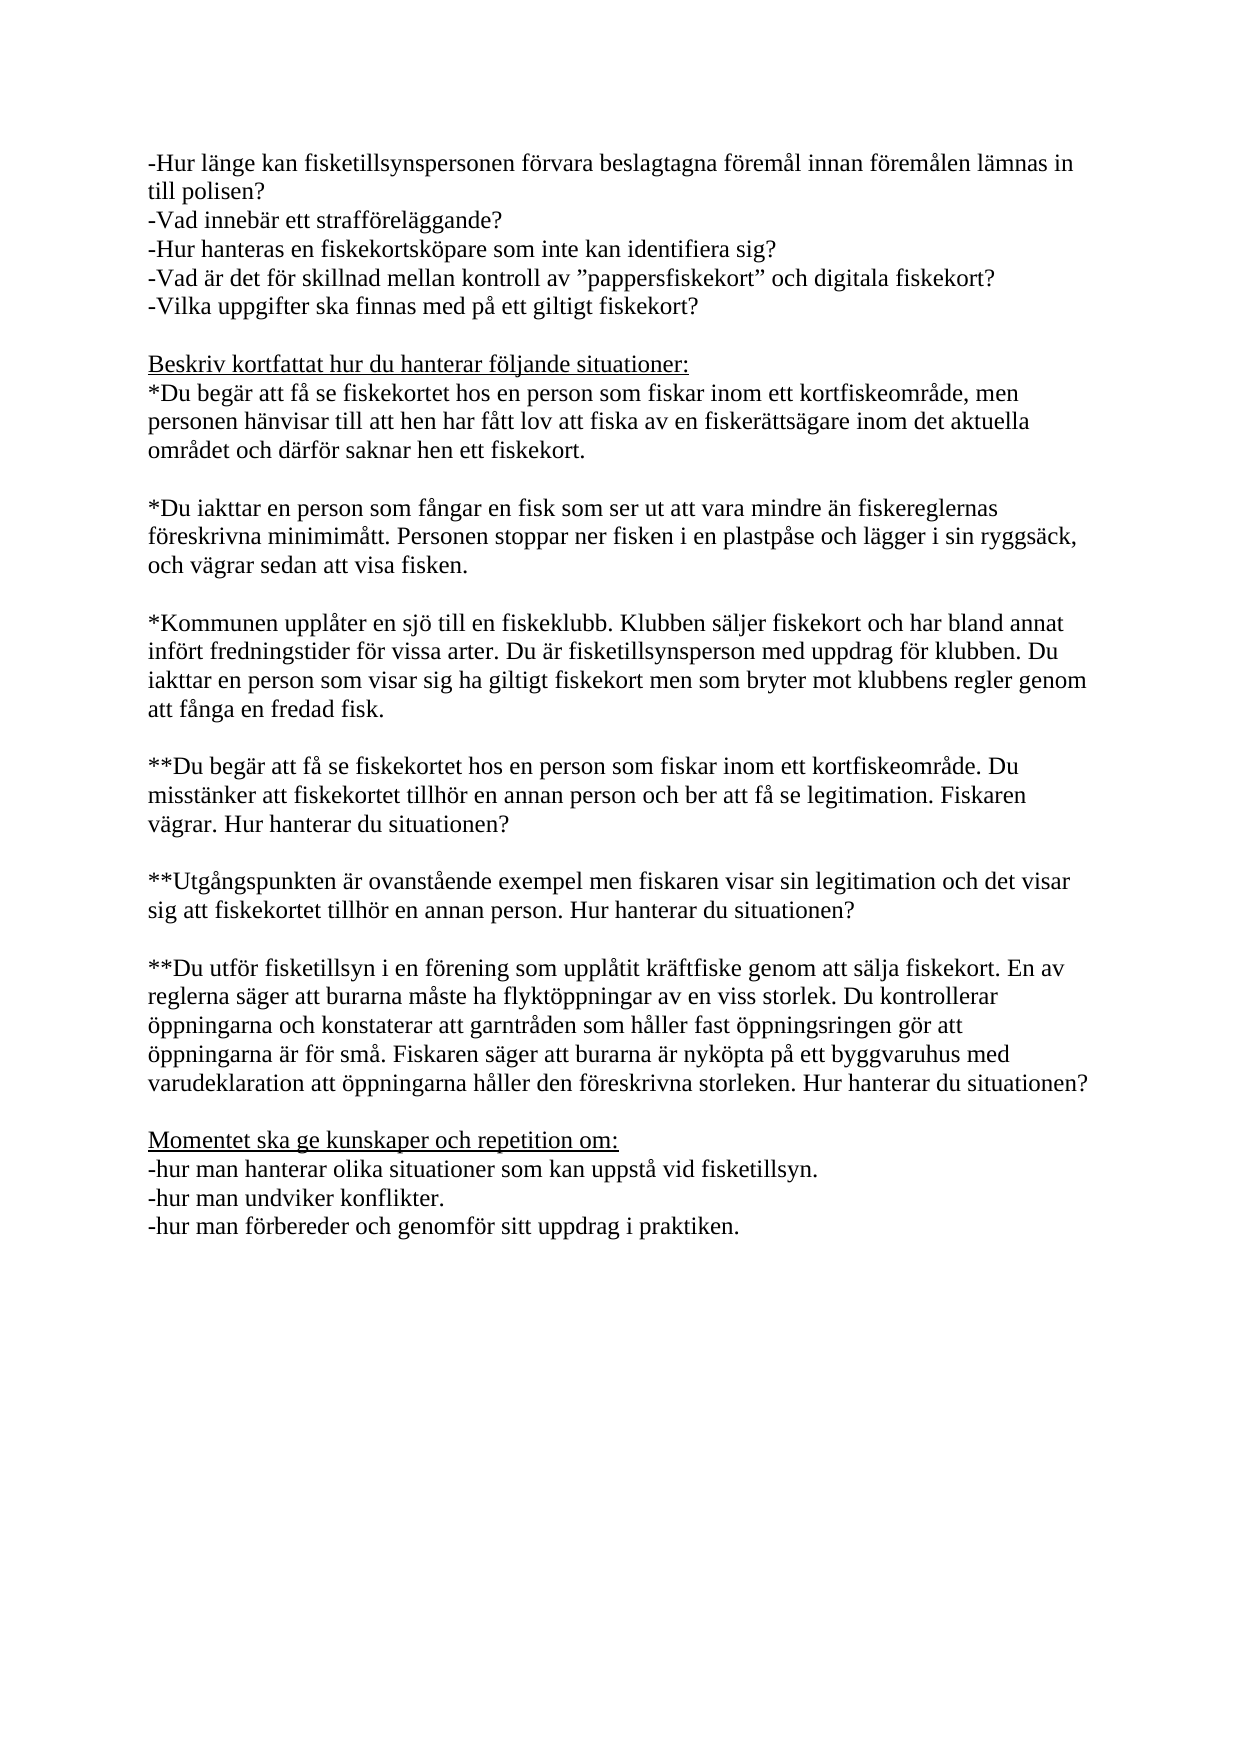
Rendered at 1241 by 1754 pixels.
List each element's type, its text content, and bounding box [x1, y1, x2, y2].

text -hur man undviker konflikter. [148, 1183, 1093, 1211]
text -Vad innebär ett strafföreläggande? [148, 205, 1093, 234]
text -hur man förbereder och genomför sitt uppdrag i praktiken. [148, 1211, 1093, 1240]
text Beskriv kortfattat hur du hanterar följande situationer: [148, 349, 1093, 378]
text **Utgångspunkten är ovanstående exempel men fiskaren visar sin legitimation och det visar sig att fiskekortet tillhör en annan person. Hur hanterar du situationen? [148, 866, 1093, 924]
text -hur man hanterar olika situationer som kan uppstå vid fisketillsyn. [148, 1154, 1093, 1183]
text *Kommunen upplåter en sjö till en fiskeklubb. Klubben säljer fiskekort och har bland annat infört fredningstider för vissa arter. Du är fisketillsynsperson med uppdrag för klubben. Du iakttar en person som visar sig ha giltigt fiskekort men som bryter mot klubbens regler genom att fånga en fredad fisk. [148, 608, 1093, 723]
text **Du begär att få se fiskekortet hos en person som fiskar inom ett kortfiskeområde. Du misstänker att fiskekortet tillhör en annan person och ber att få se legitimation. Fiskaren vägrar. Hur hanterar du situationen? [148, 751, 1093, 838]
text Momentet ska ge kunskaper och repetition om: [148, 1125, 1093, 1154]
text *Du iakttar en person som fångar en fisk som ser ut att vara mindre än fiskereglernas föreskrivna minimimått. Personen stoppar ner fisken i en plastpåse och lägger i sin ryggsäck, och vägrar sedan att visa fisken. [148, 493, 1093, 579]
text -Hur länge kan fisketillsynspersonen förvara beslagtagna föremål innan föremålen lämnas in till polisen? [148, 148, 1093, 205]
text *Du begär att få se fiskekortet hos en person som fiskar inom ett kortfiskeområde, men personen hänvisar till att hen har fått lov att fiska av en fiskerättsägare inom det aktuella området och därför saknar hen ett fiskekort. [148, 378, 1093, 464]
text -Vad är det för skillnad mellan kontroll av ”pappersfiskekort” och digitala fiskekort? [148, 263, 1093, 291]
text -Hur hanteras en fiskekortsköpare som inte kan identifiera sig? [148, 234, 1093, 263]
text -Vilka uppgifter ska finnas med på ett giltigt fiskekort? [148, 291, 1093, 320]
text **Du utför fisketillsyn i en förening som upplåtit kräftfiske genom att sälja fiskekort. En av reglerna säger att burarna måste ha flyktöppningar av en viss storlek. Du kontrollerar öppningarna och konstaterar att garntråden som håller fast öppningsringen gör att öppningarna är för små. Fiskaren säger att burarna är nyköpta på ett byggvaruhus med varudeklaration att öppningarna håller den föreskrivna storleken. Hur hanterar du situationen? [148, 953, 1093, 1096]
